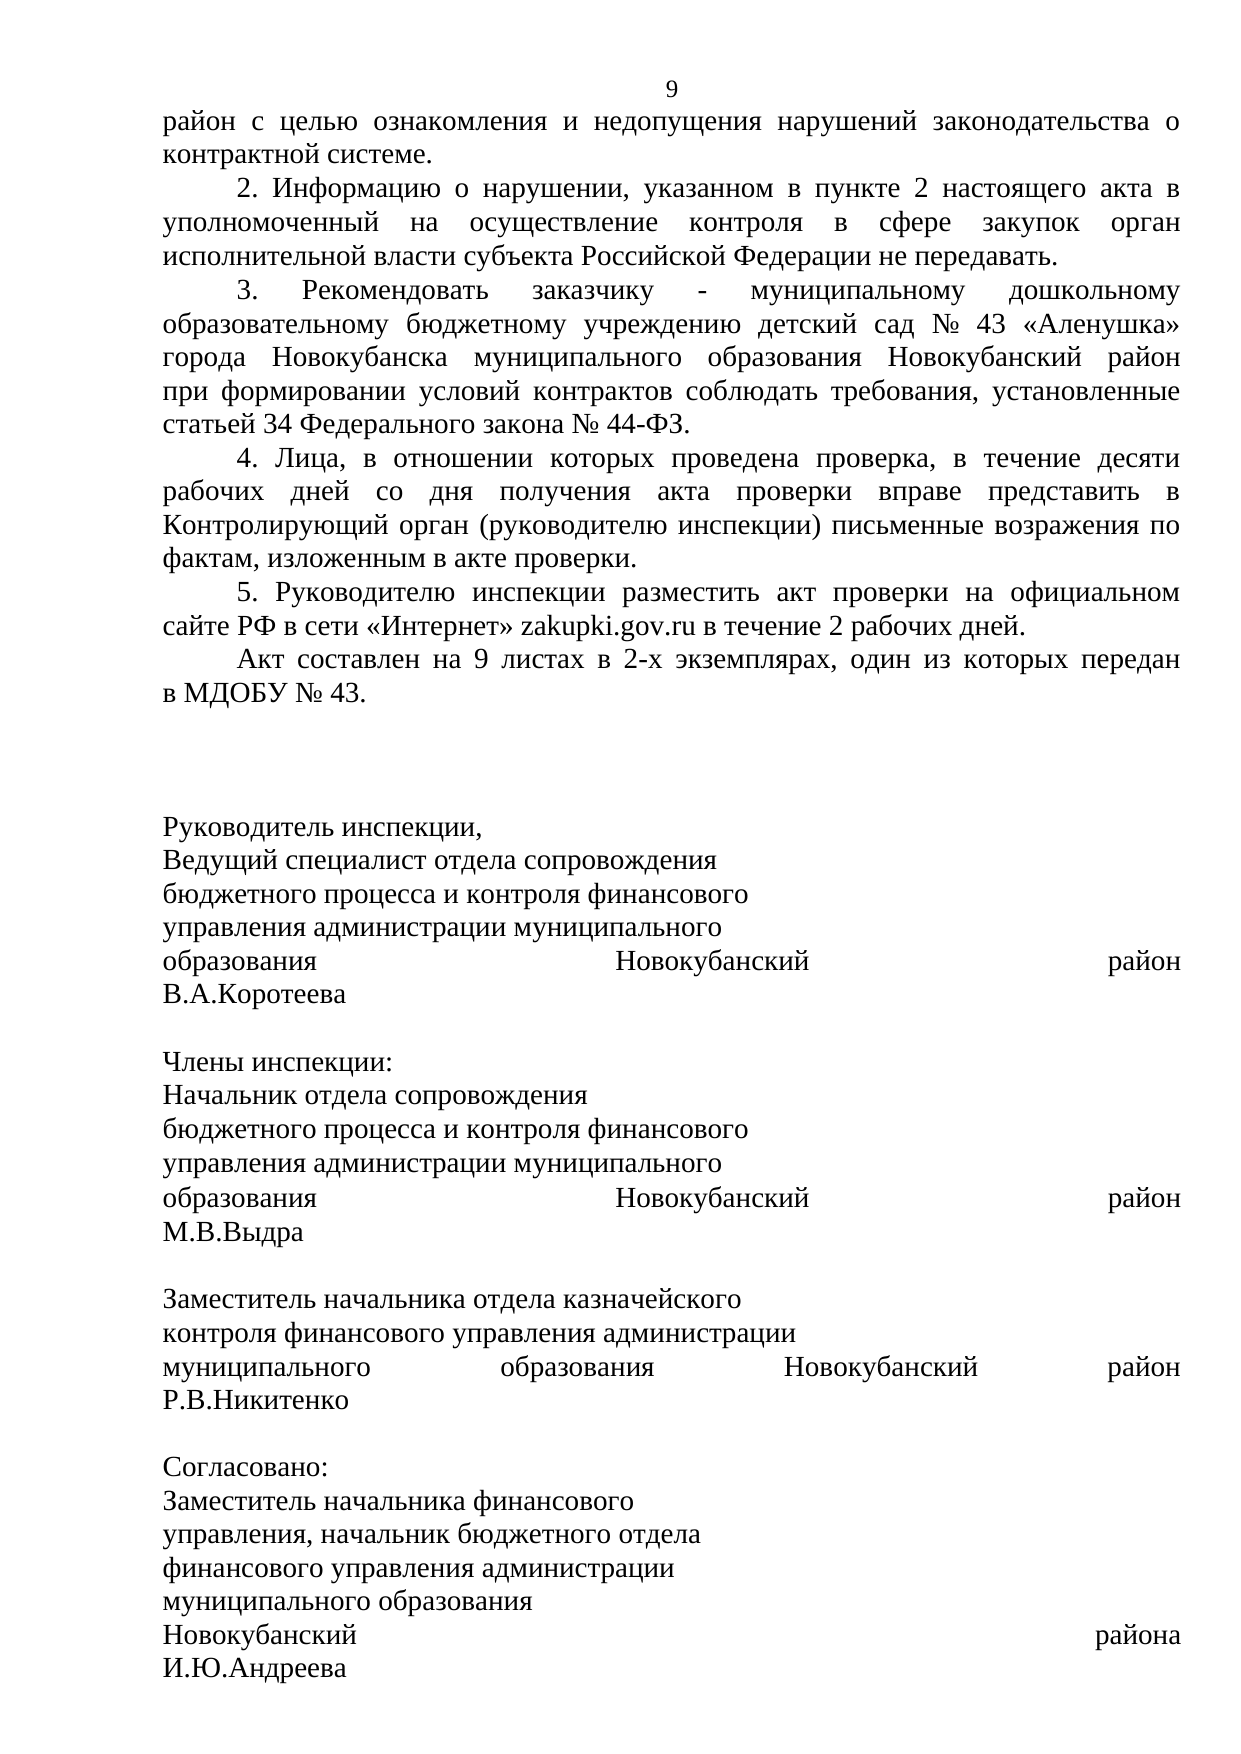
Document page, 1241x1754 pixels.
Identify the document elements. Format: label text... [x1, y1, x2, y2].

text муниципального образования [162, 1583, 1181, 1617]
text 5. Руководителю инспекции разместить акт проверки на официальном сайте РФ в сети «Интернет» zakupki.gov.ru в течение 2 рабочих дней. [162, 574, 1181, 641]
text финансового управления администрации [162, 1550, 1181, 1583]
text 3. Рекомендовать заказчику - муниципальному дошкольному образовательному бюджетному учреждению детский сад № 43 «Аленушка» города Новокубанска муниципального образования Новокубанский район при формировании условий контрактов соблюдать требования, установленные статьей 34 Федерального закона № 44-ФЗ. [162, 272, 1181, 440]
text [162, 103, 1181, 170]
text Руководитель инспекции, [162, 809, 1181, 842]
text Заместитель начальника отдела казначейского [162, 1282, 1181, 1315]
text 4. Лица, в отношении которых проведена проверка, в течение десяти рабочих дней со дня получения акта проверки вправе представить в Контролирующий орган (руководителю инспекции) письменные возражения по фактам, изложенным в акте проверки. [162, 440, 1181, 574]
text Согласовано: [162, 1449, 1181, 1483]
text контроля финансового управления администрации [162, 1315, 1181, 1349]
text Акт составлен на 9 листах в 2-х экземплярах, один из которых передан в МДОБУ № 43. [162, 641, 1181, 708]
text образования Новокубанский район В.А.Коротеева [162, 943, 1181, 1010]
text управления, начальник бюджетного отдела [162, 1516, 1181, 1550]
text Члены инспекции: [162, 1044, 1181, 1077]
text Начальник отдела сопровождения [162, 1077, 1181, 1111]
text бюджетного процесса и контроля финансового [162, 1111, 1181, 1146]
text 2. Информацию о нарушении, указанном в пункте 2 настоящего акта в уполномоченный на осуществление контроля в сфере закупок орган исполнительной власти субъекта Российской Федерации не передавать. [162, 170, 1181, 272]
text управления администрации муниципального [162, 909, 1181, 943]
text Заместитель начальника финансового [162, 1483, 1181, 1516]
text бюджетного процесса и контроля финансового [162, 876, 1181, 909]
text образования Новокубанский район М.В.Выдра [162, 1180, 1181, 1248]
text управления администрации муниципального [162, 1146, 1181, 1180]
text Ведущий специалист отдела сопровождения [162, 842, 1181, 876]
text Новокубанский района И.Ю.Андреева [162, 1617, 1181, 1684]
text муниципального образования Новокубанский район Р.В.Никитенко [162, 1349, 1181, 1416]
